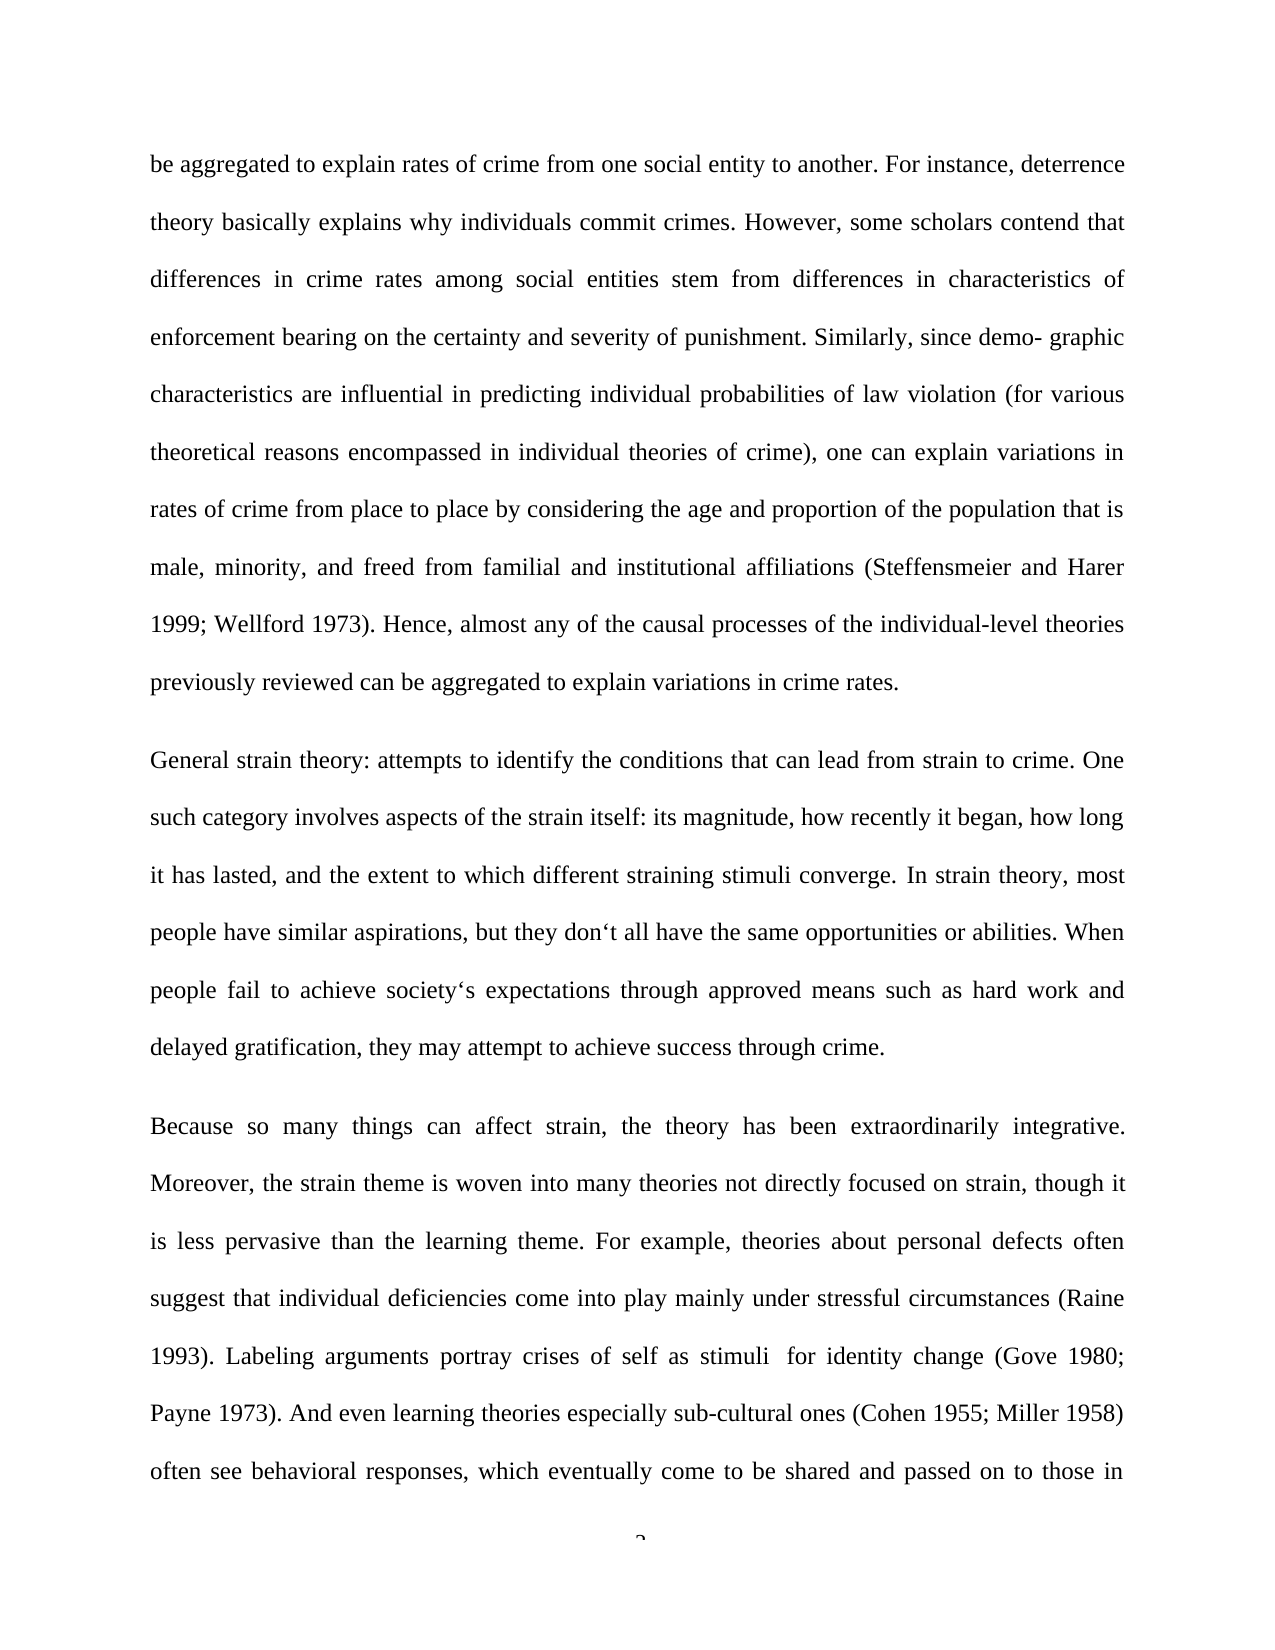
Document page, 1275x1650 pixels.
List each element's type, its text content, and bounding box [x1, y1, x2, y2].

text Because so many things can affect strain, the theory has been extraordinarily integrative. Moreover, the strain theme is woven into many theories not directly focused on strain, though it is less pervasive than the learning theme. For example, theories about personal defects often suggest that individual deficiencies come into play mainly under stressful circumstances (Raine 1993). Labeling arguments portray crises of self as stimuli for identity change (Gove 1980; Payne 1973). And even learning theories especially sub-cultural ones (Cohen 1955; Miller 1958) often see behavioral responses, which eventually come to be shared and passed on to those in [150, 1111, 1126, 1484]
text General strain theory: attempts to identify the conditions that can lead from strain to crime. One such category involves aspects of the strain itself: its magnitude, how recently it began, how long it has lasted, and the extent to which different straining stimuli converge. In strain theory, most people have similar aspirations, but they don‘t all have the same opportunities or abilities. When people fail to achieve society‘s expectations through approved means such as hard work and delayed gratification, they may attempt to achieve success through crime. [150, 745, 1125, 1061]
text be aggregated to explain rates of crime from one social entity to another. For instance, deterrence theory basically explains why individuals commit crimes. However, some scholars contend that differences in crime rates among social entities stem from differences in characteristics of enforcement bearing on the certainty and severity of punishment. Similarly, since demo- graphic characteristics are influential in predicting individual probabilities of law violation (for various theoretical reasons encompassed in individual theories of crime), one can explain variations in rates of crime from place to place by considering the age and proportion of the population that is male, minority, and freed from familial and institutional affiliations (Steffensmeier and Harer 1999; Wellford 1973). Hence, almost any of the causal processes of the individual-level theories previously reviewed can be aggregated to explain variations in crime rates. [150, 149, 1126, 695]
